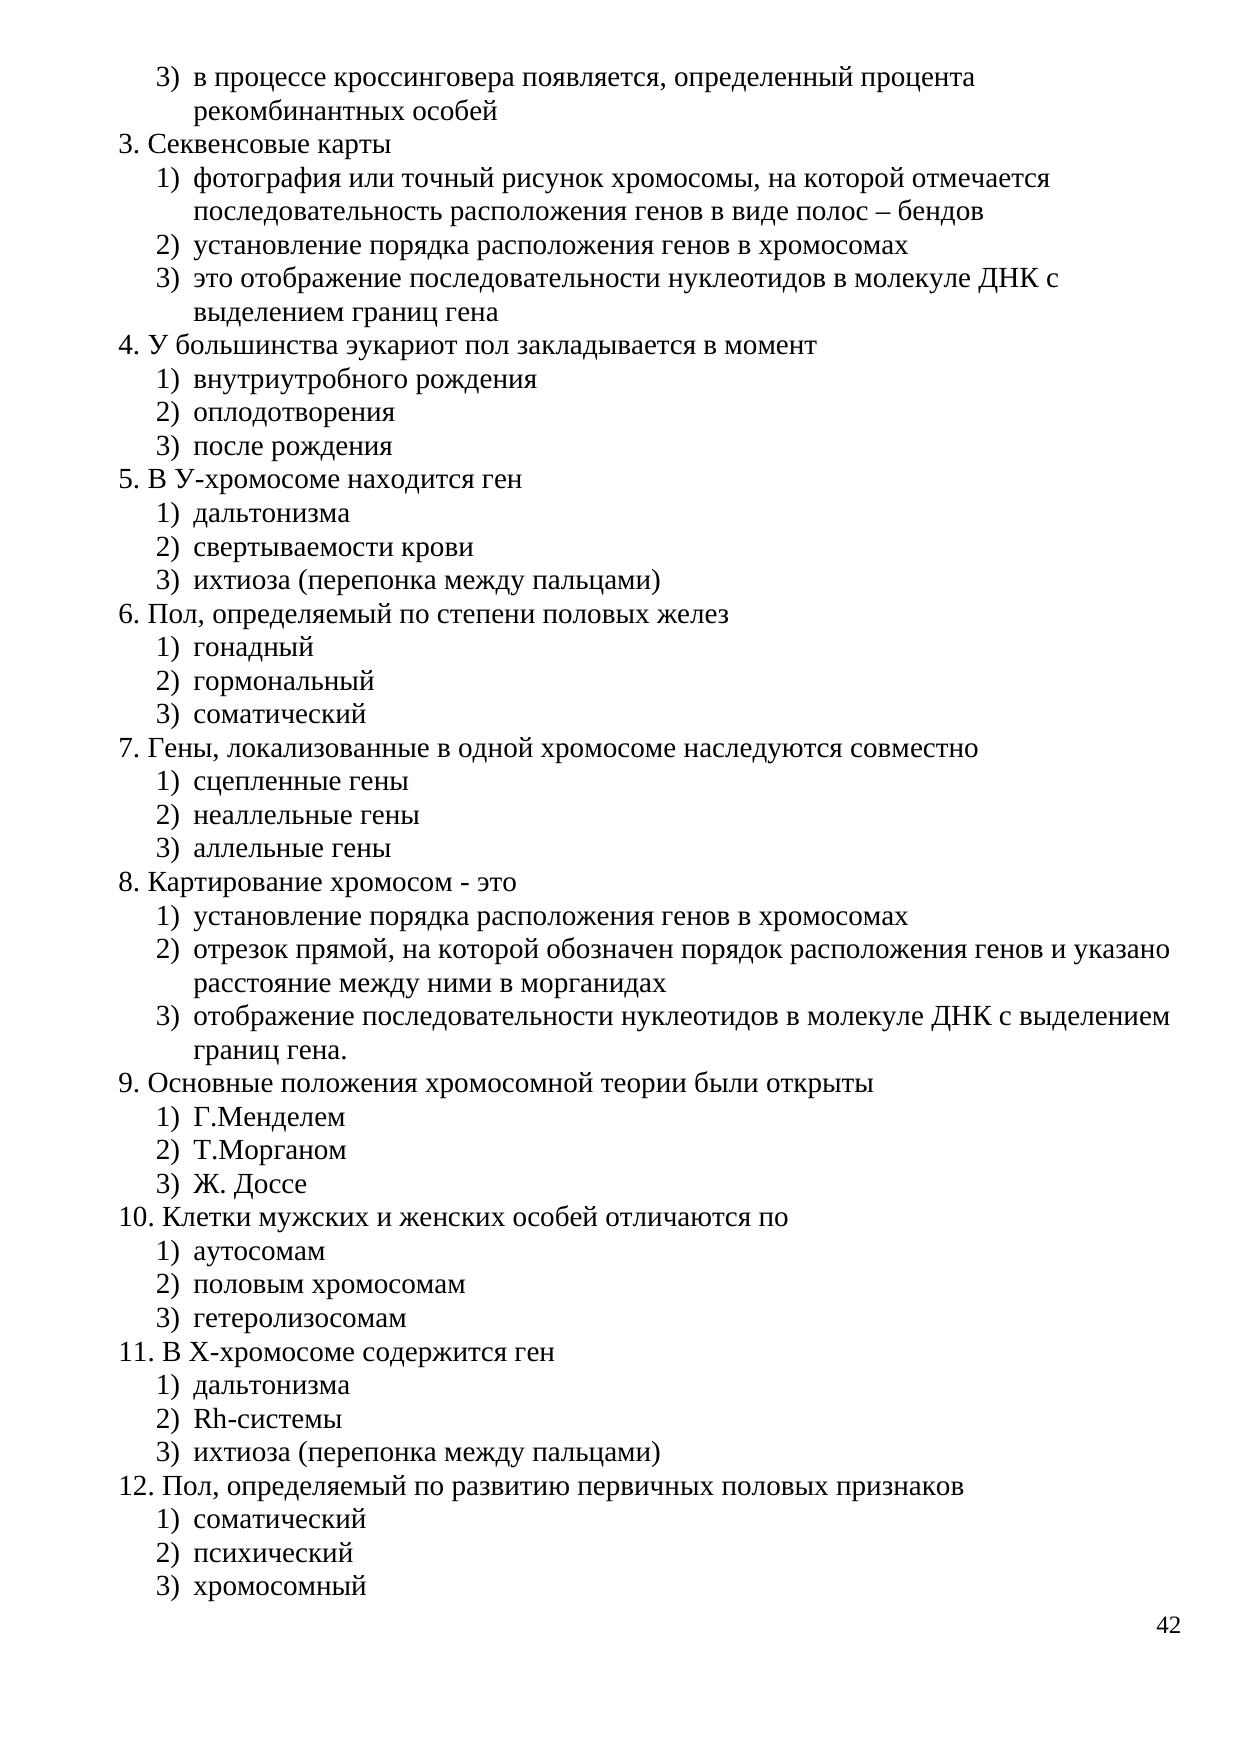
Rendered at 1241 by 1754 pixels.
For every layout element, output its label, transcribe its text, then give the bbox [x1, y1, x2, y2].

list гетеролизосомам [156, 1300, 1181, 1334]
list дальтонизма [156, 495, 1181, 529]
text 5. В У-хромосоме находится ген [118, 462, 1181, 495]
list отрезок прямой, на которой обозначен порядок расположения генов и указано расстояние между ними в морганидах [156, 931, 1181, 998]
text 12. Пол, определяемый по развитию первичных половых признаков [118, 1468, 1181, 1501]
text 3. Секвенсовые карты [118, 126, 1181, 160]
text 8. Картирование хромосом - это [118, 864, 1181, 898]
list сцепленные гены [156, 763, 1181, 797]
text 4. У большинства эукариот пол закладывается в момент [118, 327, 1181, 361]
list ихтиоза (перепонка между пальцами) [156, 562, 1181, 596]
list половым хромосомам [156, 1267, 1181, 1300]
list ихтиоза (перепонка между пальцами) [156, 1434, 1181, 1468]
text 10. Клетки мужских и женских особей отличаются по [118, 1199, 1181, 1233]
list в процессе кроссинговера появляется, определенный процента рекомбинантных особей [156, 59, 1181, 126]
list дальтонизма [156, 1367, 1181, 1401]
list свертываемости крови [156, 529, 1181, 562]
text 9. Основные положения хромосомной теории были открыты [118, 1065, 1181, 1099]
list соматический [156, 1501, 1181, 1535]
list фотография или точный рисунок хромосомы, на которой отмечается последовательность расположения генов в виде полос – бендов [156, 160, 1181, 227]
list хромосомный [156, 1568, 1181, 1602]
list Г.Менделем [156, 1099, 1181, 1132]
list после рождения [156, 428, 1181, 462]
list отображение последовательности нуклеотидов в молекуле ДНК с выделением границ гена. [156, 998, 1181, 1065]
list оплодотворения [156, 394, 1181, 428]
list гормональный [156, 663, 1181, 696]
text 7. Гены, локализованные в одной хромосоме наследуются совместно [118, 730, 1181, 763]
list Т.Морганом [156, 1132, 1181, 1166]
list аллельные гены [156, 831, 1181, 864]
list психический [156, 1535, 1181, 1568]
list внутриутробного рождения [156, 361, 1181, 394]
list Ж. Доссе [156, 1166, 1181, 1199]
list Rh-системы [156, 1401, 1181, 1434]
list соматический [156, 696, 1181, 730]
list аутосомам [156, 1233, 1181, 1267]
list установление порядка расположения генов в хромосомах [156, 898, 1181, 931]
text 6. Пол, определяемый по степени половых желез [118, 596, 1181, 629]
text 11. В Х-хромосоме содержится ген [118, 1334, 1181, 1367]
list неаллельные гены [156, 797, 1181, 831]
list это отображение последовательности нуклеотидов в молекуле ДНК с выделением границ гена [156, 260, 1181, 327]
list установление порядка расположения генов в хромосомах [156, 227, 1181, 260]
list гонадный [156, 629, 1181, 663]
